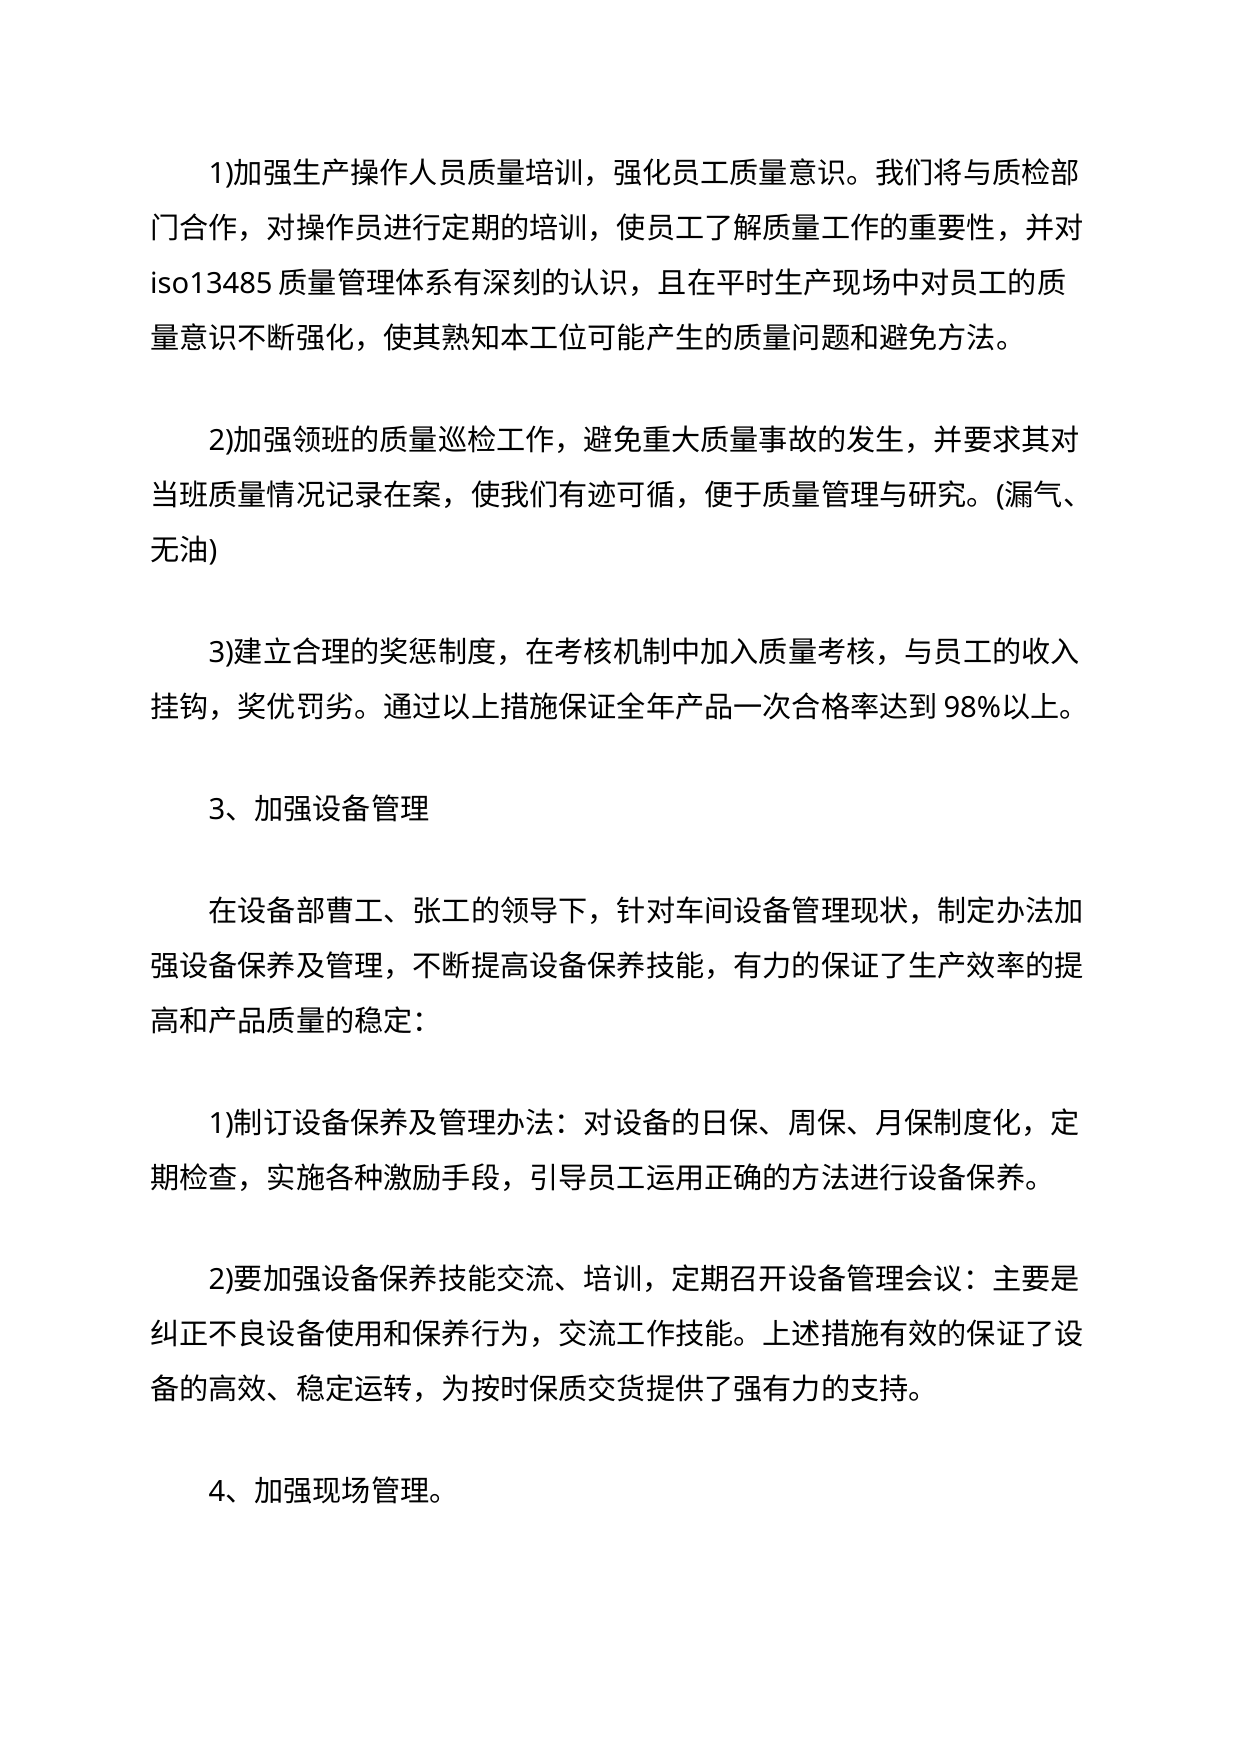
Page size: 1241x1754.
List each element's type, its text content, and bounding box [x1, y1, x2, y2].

text 2)加强领班的质量巡检工作，避免重大质量事故的发生，并要求其对当班质量情况记录在案，使我们有迹可循，便于质量管理与研究。(漏气、无油) [150, 417, 1090, 569]
text 3、加强设备管理 [150, 786, 1090, 828]
text 1)制订设备保养及管理办法：对设备的日保、周保、月保制度化，定期检查，实施各种激励手段，引导员工运用正确的方法进行设备保养。 [150, 1099, 1090, 1196]
text 3)建立合理的奖惩制度，在考核机制中加入质量考核，与员工的收入挂钩，奖优罚劣。通过以上措施保证全年产品一次合格率达到98%以上。 [150, 629, 1090, 726]
text 1)加强生产操作人员质量培训，强化员工质量意识。我们将与质检部门合作，对操作员进行定期的培训，使员工了解质量工作的重要性，并对iso13485质量管理体系有深刻的认识，且在平时生产现场中对员工的质量意识不断强化，使其熟知本工位可能产生的质量问题和避免方法。 [150, 150, 1090, 357]
text 2)要加强设备保养技能交流、培训，定期召开设备管理会议：主要是纠正不良设备使用和保养行为，交流工作技能。上述措施有效的保证了设备的高效、稳定运转，为按时保质交货提供了强有力的支持。 [150, 1256, 1090, 1408]
text 4、加强现场管理。 [150, 1468, 1090, 1510]
text 在设备部曹工、张工的领导下，针对车间设备管理现状，制定办法加强设备保养及管理，不断提高设备保养技能，有力的保证了生产效率的提高和产品质量的稳定： [150, 888, 1090, 1040]
